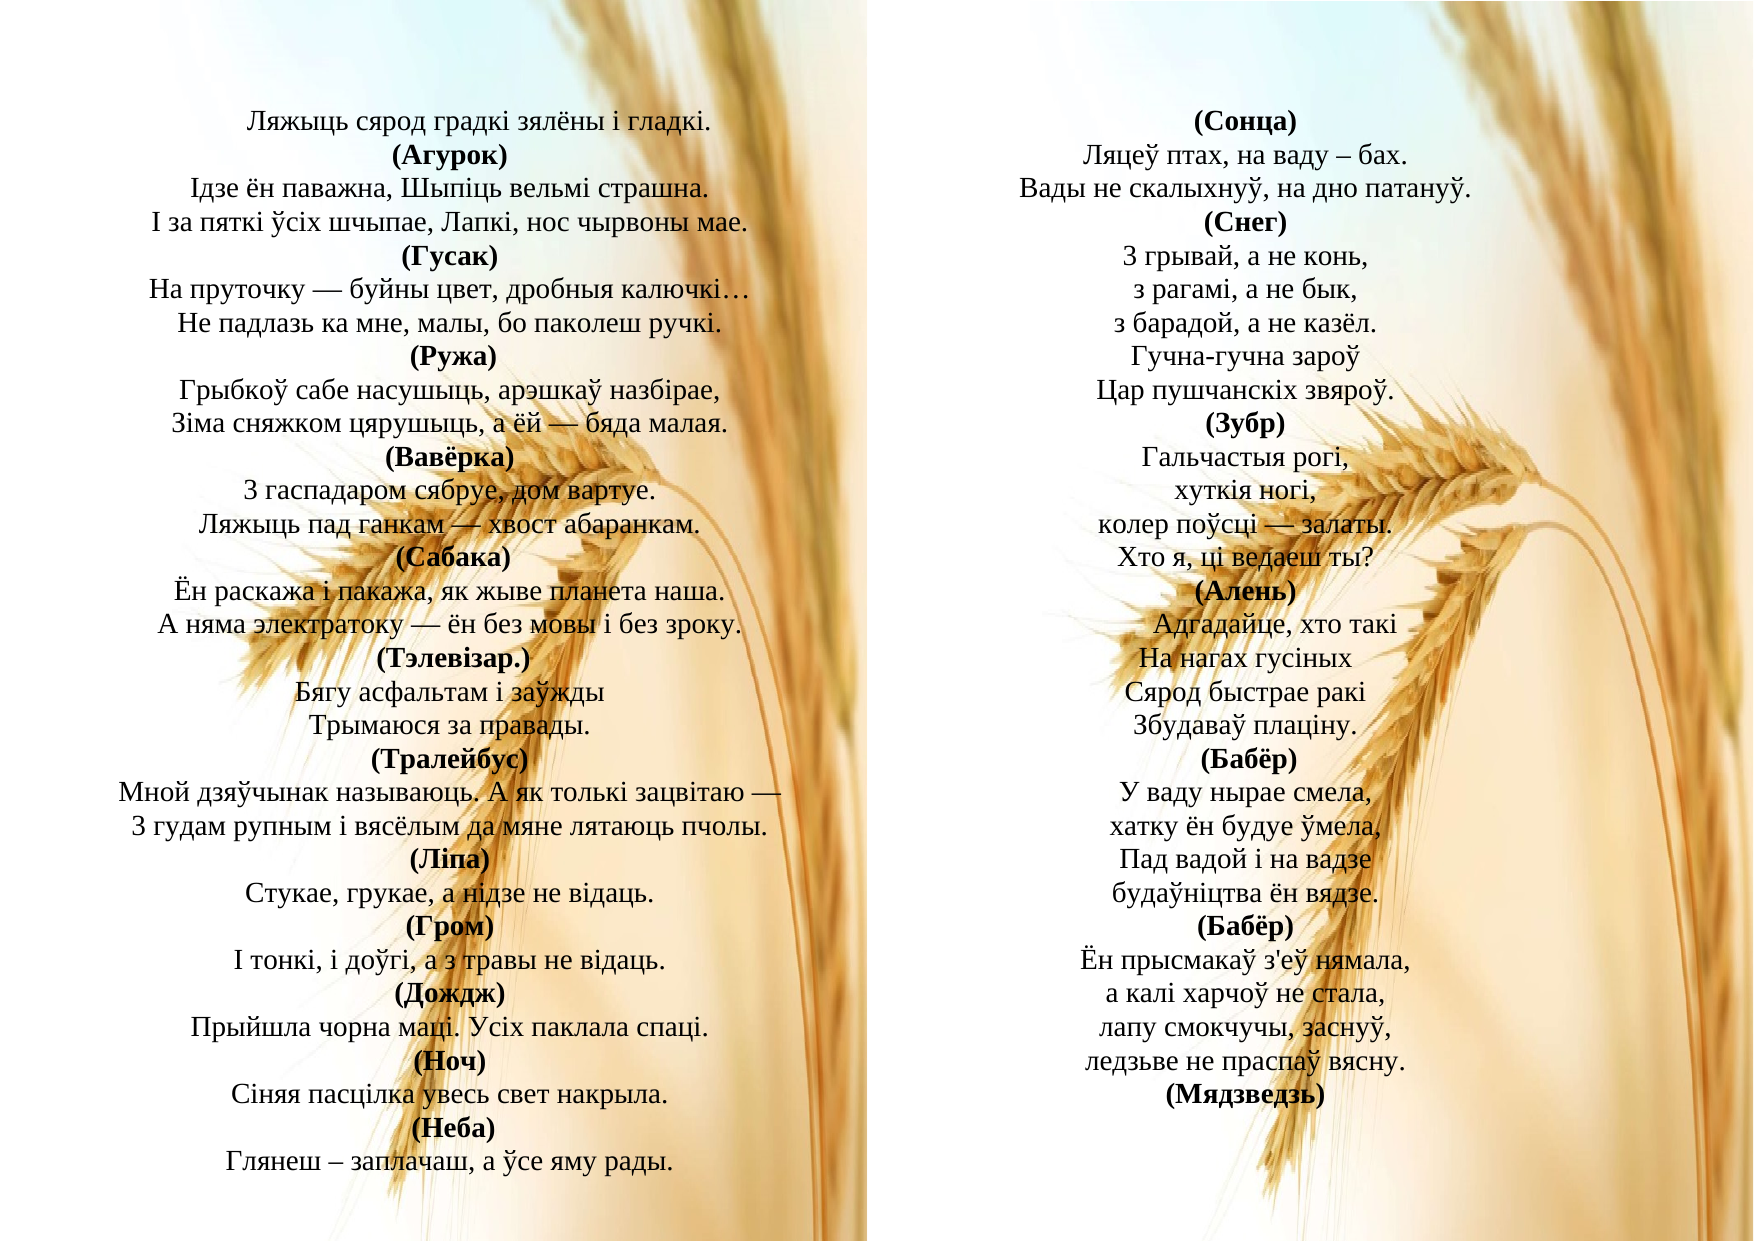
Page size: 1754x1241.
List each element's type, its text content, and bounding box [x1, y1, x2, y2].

text (Агурок) [59, 137, 840, 171]
text лапу смокчучы, заснуў, [877, 1009, 1636, 1043]
text Збудаваў плаціну. [877, 707, 1636, 741]
text (Сабака) [59, 539, 840, 573]
text колер поўсці — залаты. [877, 506, 1636, 539]
text будаўніцтва ён вядзе. [877, 875, 1636, 908]
text (Ліпа) [59, 841, 840, 875]
text I за пяткi ўсiх шчыпае, Лапкi, нос чырвоны мае. [59, 204, 840, 238]
text Не падлазь ка мне, малы, бо паколеш ручкі. [59, 305, 840, 338]
text (Зубр) [877, 405, 1636, 439]
text хатку ён будуе ўмела, [877, 808, 1636, 841]
text Пад вадой і на вадзе [877, 841, 1636, 875]
text Глянеш – заплачаш, а ўсе яму рады. [59, 1143, 840, 1177]
text (Алень) [877, 573, 1636, 607]
text (Ружа) [59, 338, 840, 372]
text (Дождж) [59, 976, 840, 1009]
text (Сонца) [877, 103, 1636, 137]
text (Гром) [59, 908, 840, 942]
text Ён прысмакаў з'еў нямала, [877, 942, 1636, 976]
text А няма электратоку — ён без мовы і без зроку. [59, 607, 840, 640]
text Мной дзяўчынак называюць. А як толькі зацвітаю — [59, 774, 840, 808]
text (Бабёр) [877, 741, 1636, 774]
text з барадой, а не казёл. [877, 305, 1636, 338]
text Ідзе ён паважна, Шыпiць вельмi страшна. [59, 171, 840, 204]
text Гальчастыя рогі, [877, 439, 1636, 472]
text У ваду нырае смела, [877, 774, 1636, 808]
text (Ноч) [59, 1043, 840, 1076]
text (Неба) [59, 1110, 840, 1143]
text 3 грывай, а не конь, [877, 238, 1636, 271]
text Сіняя пасцілка увесь свет накрыла. [59, 1076, 840, 1110]
text Сярод быстрае ракі [877, 674, 1636, 707]
text (Снег) [877, 204, 1636, 238]
text Ён раскажа і пакажа, як жыве планета наша. [59, 573, 840, 607]
text Ляжыць пад ганкам — хвост абаранкам. [59, 506, 840, 539]
text Цар пушчанскіх звяроў. [877, 372, 1636, 405]
text Ляцеў птах, на ваду – бах. [877, 137, 1636, 171]
text (Бабёр) [877, 908, 1636, 942]
text Адгадайце, хто такі [914, 607, 1636, 640]
text Вады не скалыхнуў, на дно патануў. [877, 171, 1636, 204]
text Ляжыць сярод градкі зялёны і гладкі. [118, 103, 840, 137]
text (Мядзведзь) [877, 1076, 1636, 1110]
text з рагамі, а не бык, [877, 271, 1636, 305]
text а калі харчоў не стала, [877, 976, 1636, 1009]
text Стукае, грукае, а нідзе не відаць. [59, 875, 840, 908]
text 3 гудам рупным і вясёлым да мяне лятаюць пчолы. [59, 808, 840, 841]
text Гучна-гучна зароў [877, 338, 1636, 372]
text Прыйшла чорна маці. Усіх паклала спаці. [59, 1009, 840, 1043]
text Грыбкоў сабе насушыць, арэшкаў назбірае, [59, 372, 840, 405]
text I тонкі, і доўгі, а з травы не відаць. [59, 942, 840, 976]
text На пруточку — буйны цвет, дробныя калючкі… [59, 271, 840, 305]
text Бягу асфальтам і заўжды [59, 674, 840, 707]
text (Тэлевізар.) [59, 640, 840, 674]
picture [1, 0, 1754, 1241]
text (Тралейбус) [59, 741, 840, 774]
text 3 гаспадаром сябруе, дом вартуе. [59, 472, 840, 506]
text Трымаюся за правады. [59, 707, 840, 741]
text Хто я, ці ведаеш ты? [877, 539, 1636, 573]
text хуткія ногі, [877, 472, 1636, 506]
text На нагах гусіных [877, 640, 1636, 674]
text ледзьве не праспаў вясну. [877, 1043, 1636, 1076]
text (Гусак) [59, 238, 840, 271]
text Зіма сняжком цярушыць, а ёй — бяда малая. [59, 405, 840, 439]
text (Вавёрка) [59, 439, 840, 472]
